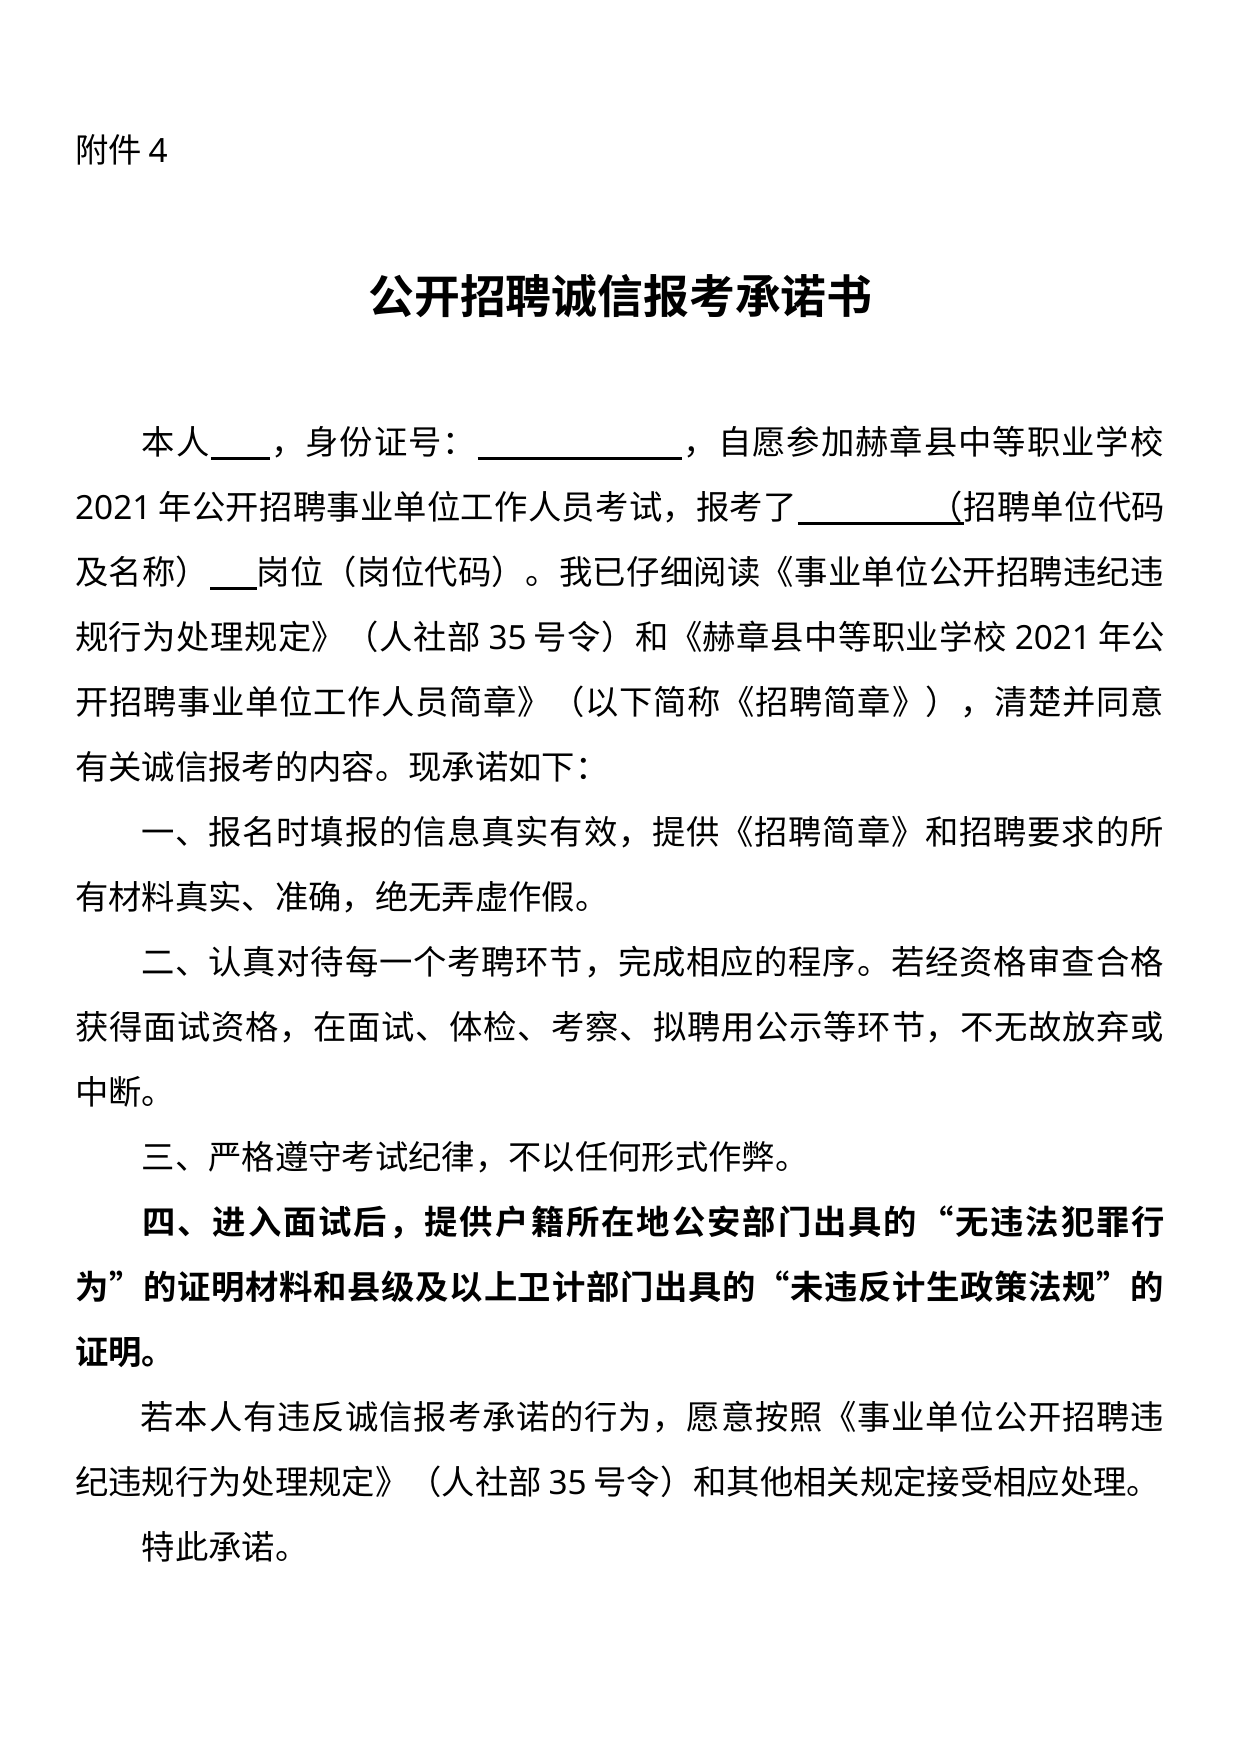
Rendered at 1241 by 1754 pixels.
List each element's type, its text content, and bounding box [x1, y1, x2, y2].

text 附件4 [75, 115, 1165, 180]
list 认真对待每一个考聘环节，完成相应的程序。若经资格审查合格获得面试资格，在面试、体检、考察、拟聘用公示等环节，不无故放弃或中断。 [75, 928, 1165, 1123]
list 严格遵守考试纪律，不以任何形式作弊。 [75, 1123, 1165, 1188]
text 若本人有违反诚信报考承诺的行为，愿意按照《事业单位公开招聘违纪违规行为处理规定》（人社部35号令）和其他相关规定接受相应处理。 [75, 1383, 1165, 1513]
list 报名时填报的信息真实有效，提供《招聘简章》和招聘要求的所有材料真实、准确，绝无弄虚作假。 [75, 798, 1165, 928]
text 本人 ，身份证号： ，自愿参加赫章县中等职业学校2021年公开招聘事业单位工作人员考试，报考了 （招聘单位代码及名称） 岗位（岗位代码）。我已仔细阅读《事业单位公开招聘违纪违规行为处理规定》（人社部35号令）和《赫章县中等职业学校2021年公开招聘事业单位工作人员简章》（以下简称《招聘简章》），清楚并同意有关诚信报考的内容。现承诺如下： [75, 408, 1165, 798]
text 公开招聘诚信报考承诺书 [75, 245, 1165, 343]
text 特此承诺。 [75, 1513, 1165, 1578]
list 四、进入面试后，提供户籍所在地公安部门出具的“无违法犯罪行为”的证明材料和县级及以上卫计部门出具的“未违反计生政策法规”的证明。 [75, 1188, 1165, 1383]
